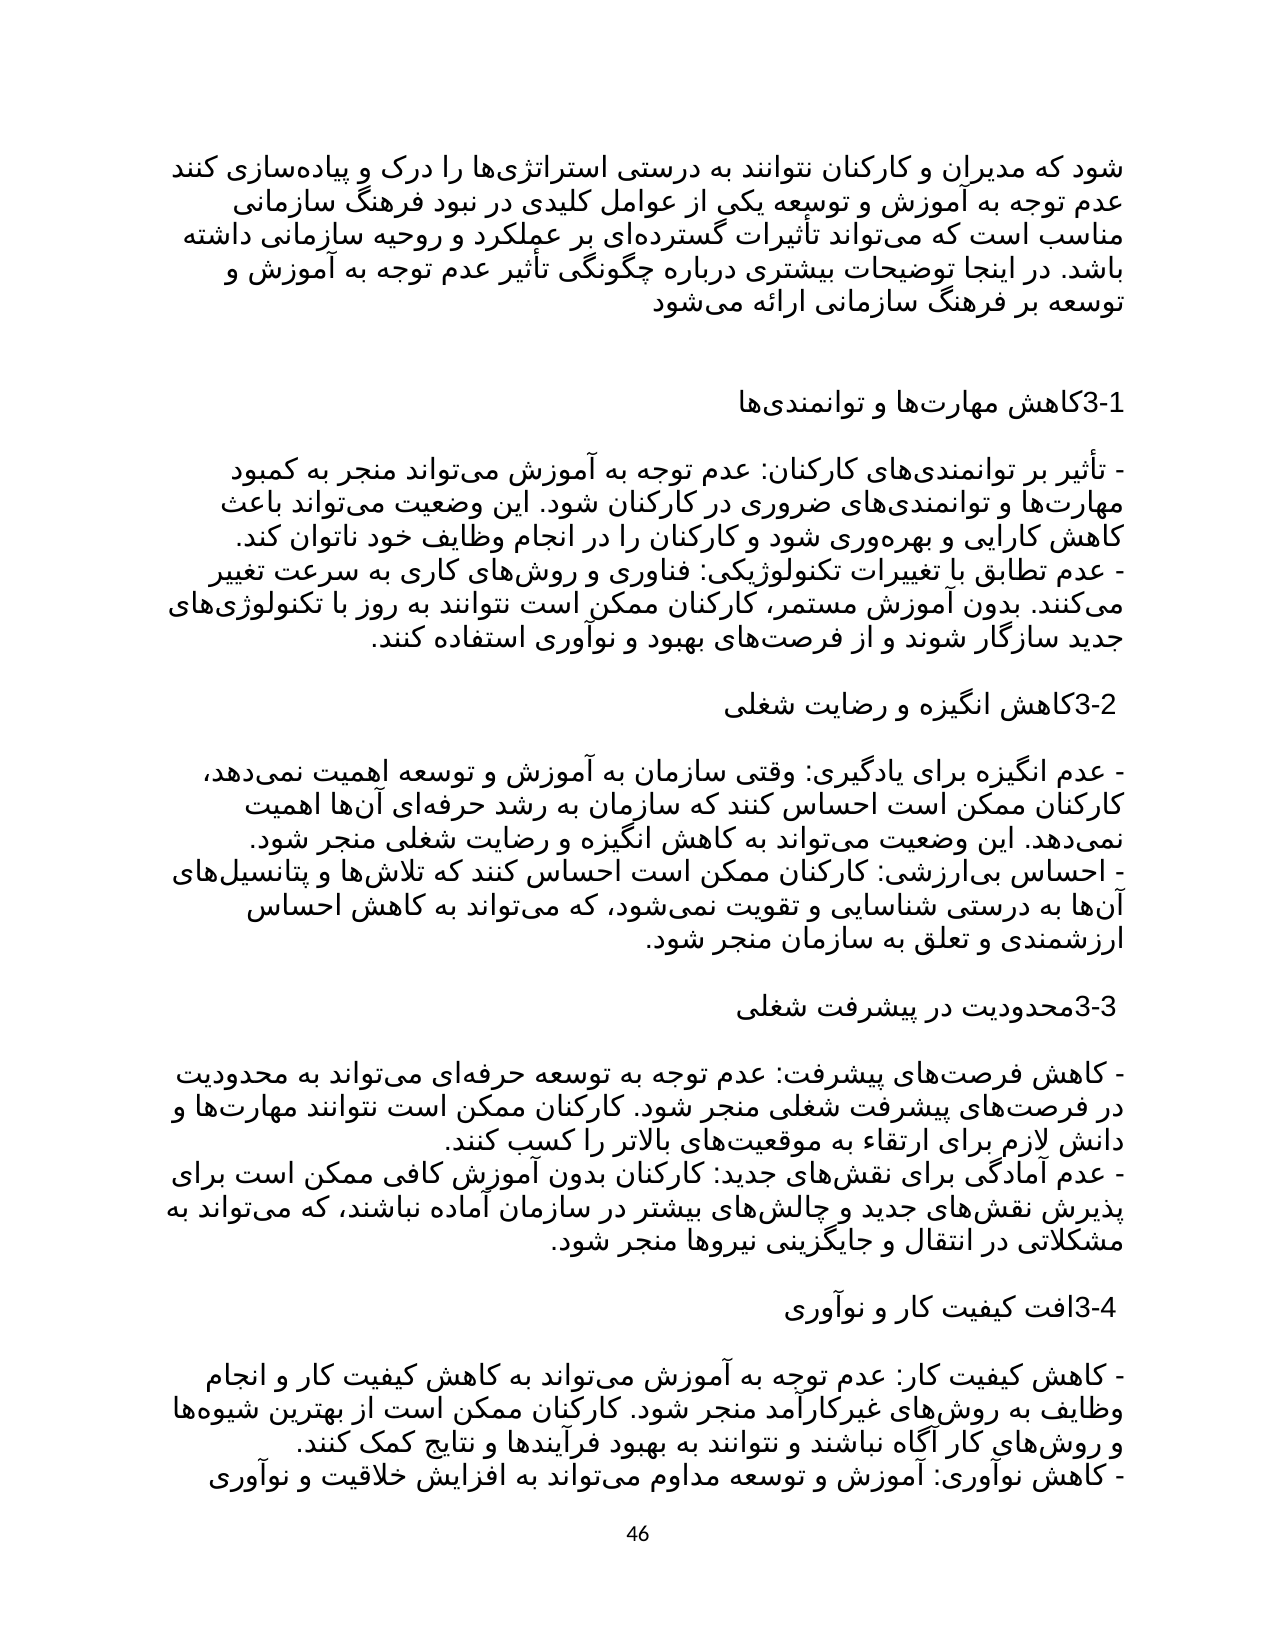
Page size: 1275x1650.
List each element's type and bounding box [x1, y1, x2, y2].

text [150, 150, 1125, 1492]
